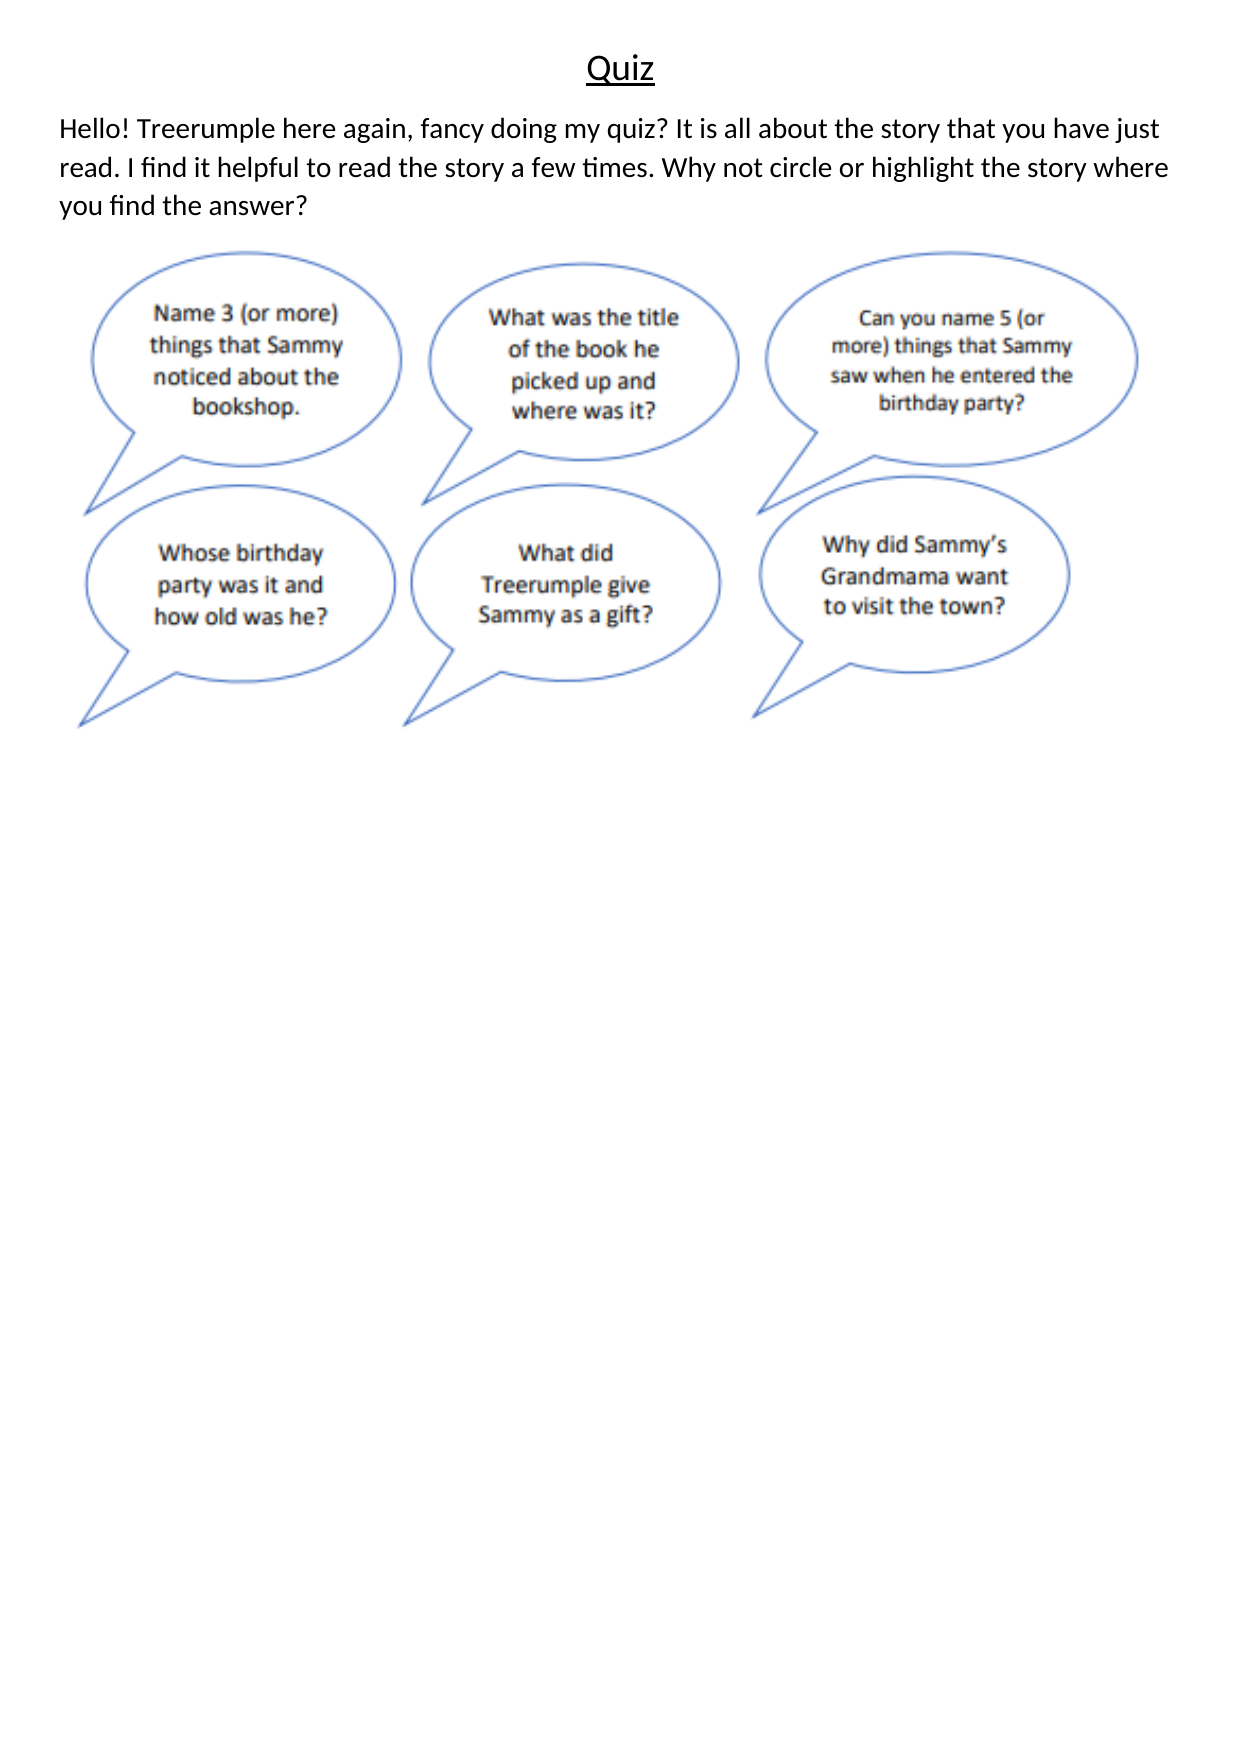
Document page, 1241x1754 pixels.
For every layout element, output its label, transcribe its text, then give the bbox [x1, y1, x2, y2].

picture [59, 242, 1158, 761]
text Quiz [59, 44, 1181, 90]
text Hello! Treerumple here again, fancy doing my quiz? It is all about the story that you have just read. I find it helpful to read the story a few times. Why not circle or highlight the story where you find the answer? [59, 111, 1181, 223]
